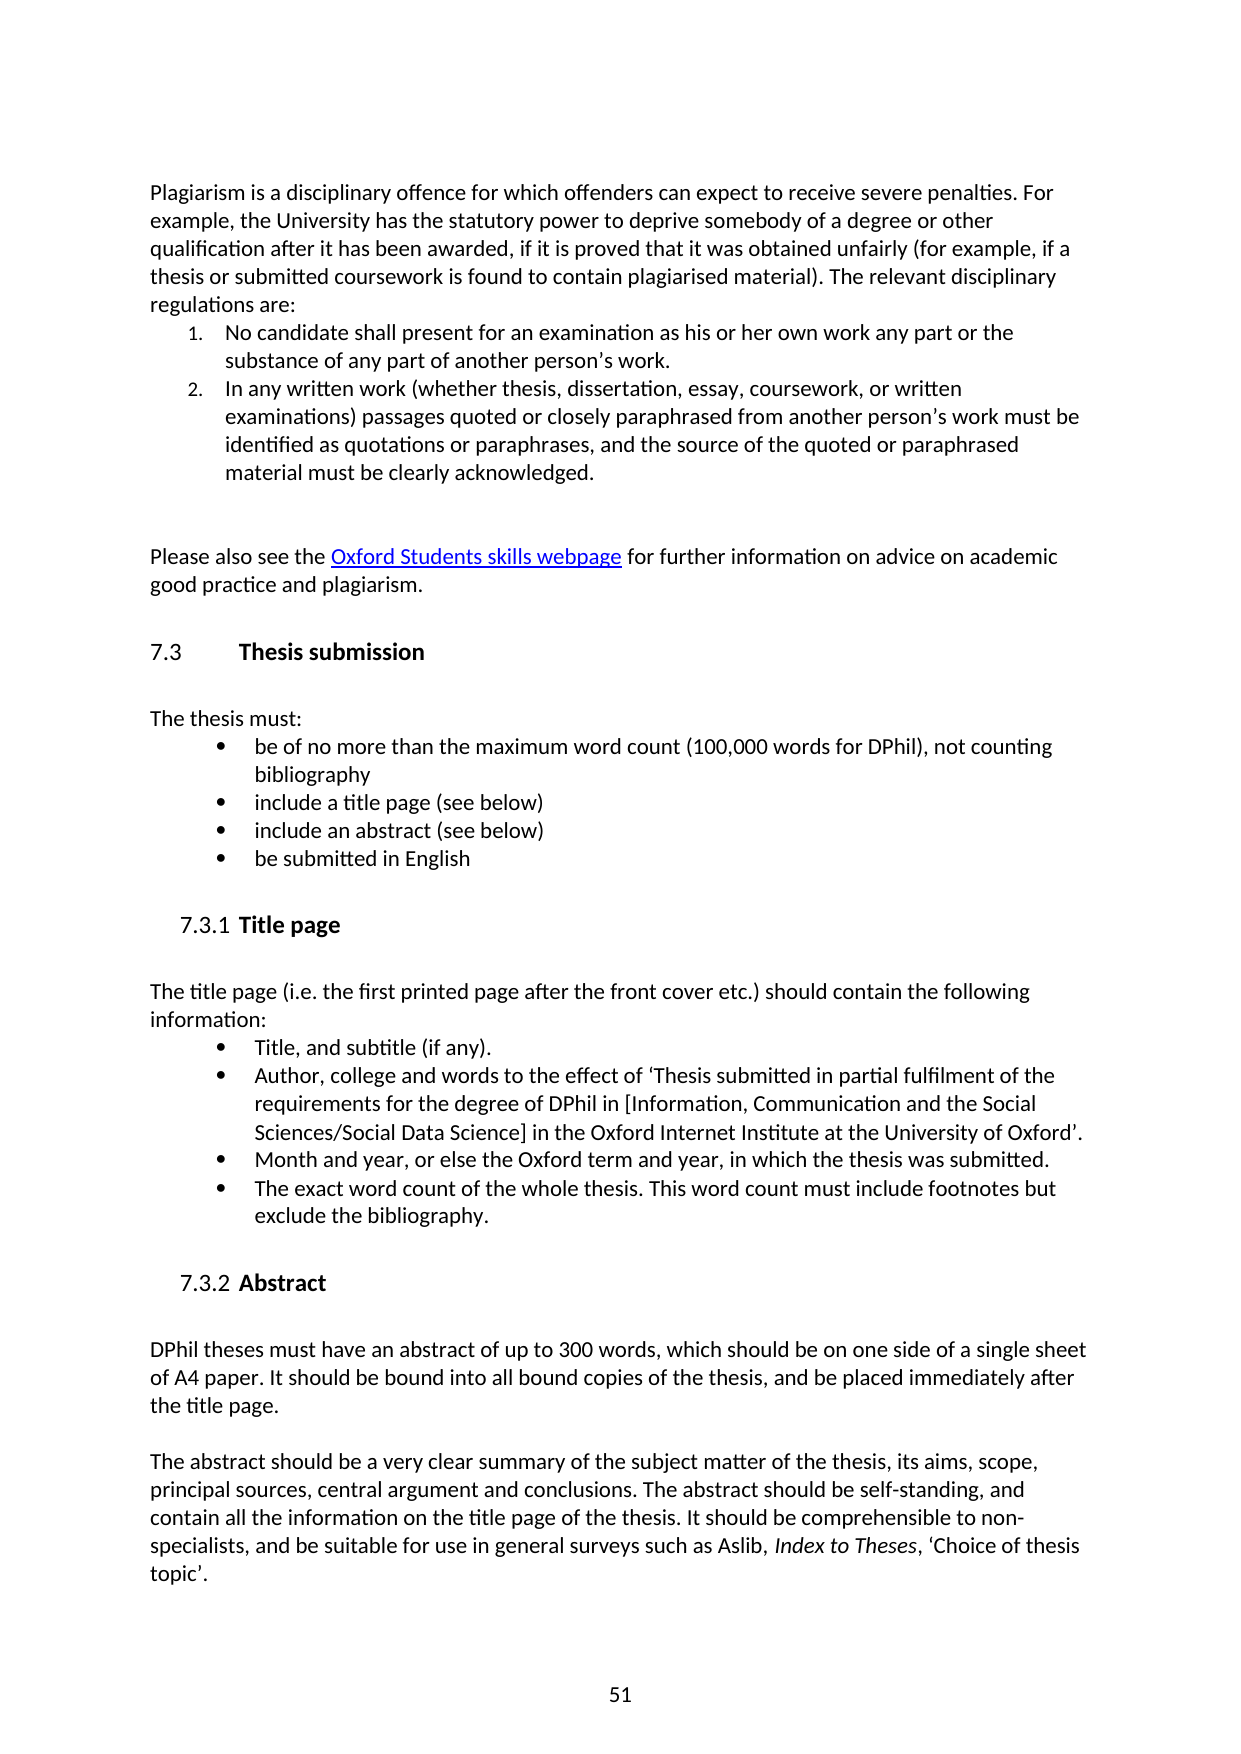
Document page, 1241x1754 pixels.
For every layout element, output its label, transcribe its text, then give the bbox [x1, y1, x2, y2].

text The title page (i.e. the first printed page after the front cover etc.) should contain the following information: [150, 977, 1090, 1033]
list No candidate shall present for an examination as his or her own work any part or the substance of any part of another person’s work. [187, 318, 1090, 374]
list Author, college and words to the effect of ‘Thesis submitted in partial fulfilment of the requirements for the degree of DPhil in [Information, Communication and the Social Sciences/Social Data Science] in the Oxford Internet Institute at the University of Oxford’. [217, 1062, 1090, 1146]
text The abstract should be a very clear summary of the subject matter of the thesis, its aims, scope, principal sources, central argument and conclusions. The abstract should be self-standing, and contain all the information on the title page of the thesis. It should be comprehensible to non-specialists, and be suitable for use in general surveys such as Aslib, Index to Theses, ‘Choice of thesis topic’. [150, 1447, 1090, 1587]
subtitle Thesis submission [150, 636, 1090, 666]
list In any written work (whether thesis, dissertation, essay, coursework, or written examinations) passages quoted or closely paraphrased from another person’s work must be identified as quotations or paraphrases, and the source of the quoted or paraphrased material must be clearly acknowledged. [187, 374, 1090, 486]
text The thesis must: [150, 704, 1090, 732]
list include an abstract (see below) [217, 816, 1090, 844]
list Month and year, or else the Oxford term and year, in which the thesis was submitted. [217, 1146, 1090, 1174]
list The exact word count of the whole thesis. This word count must include footnotes but exclude the bibliography. [217, 1174, 1090, 1230]
text Plagiarism is a disciplinary offence for which offenders can expect to receive severe penalties. For example, the University has the statutory power to deprive somebody of a degree or other qualification after it has been awarded, if it is proved that it was obtained unfairly (for example, if a thesis or submitted coursework is found to contain plagiarised material). The relevant disciplinary regulations are: [150, 178, 1090, 318]
list be of no more than the maximum word count (100,000 words for DPhil), not counting bibliography [217, 732, 1090, 788]
list include a title page (see below) [217, 788, 1090, 816]
list be submitted in English [217, 844, 1090, 872]
subtitle Abstract [179, 1267, 1090, 1298]
text Please also see the Oxford Students skills webpage for further information on advice on academic good practice and plagiarism. [150, 542, 1090, 598]
subtitle Title page [179, 909, 1090, 940]
text DPhil theses must have an abstract of up to 300 words, which should be on one side of a single sheet of A4 paper. It should be bound into all bound copies of the thesis, and be placed immediately after the title page. [150, 1335, 1090, 1419]
list Title, and subtitle (if any). [217, 1033, 1090, 1062]
